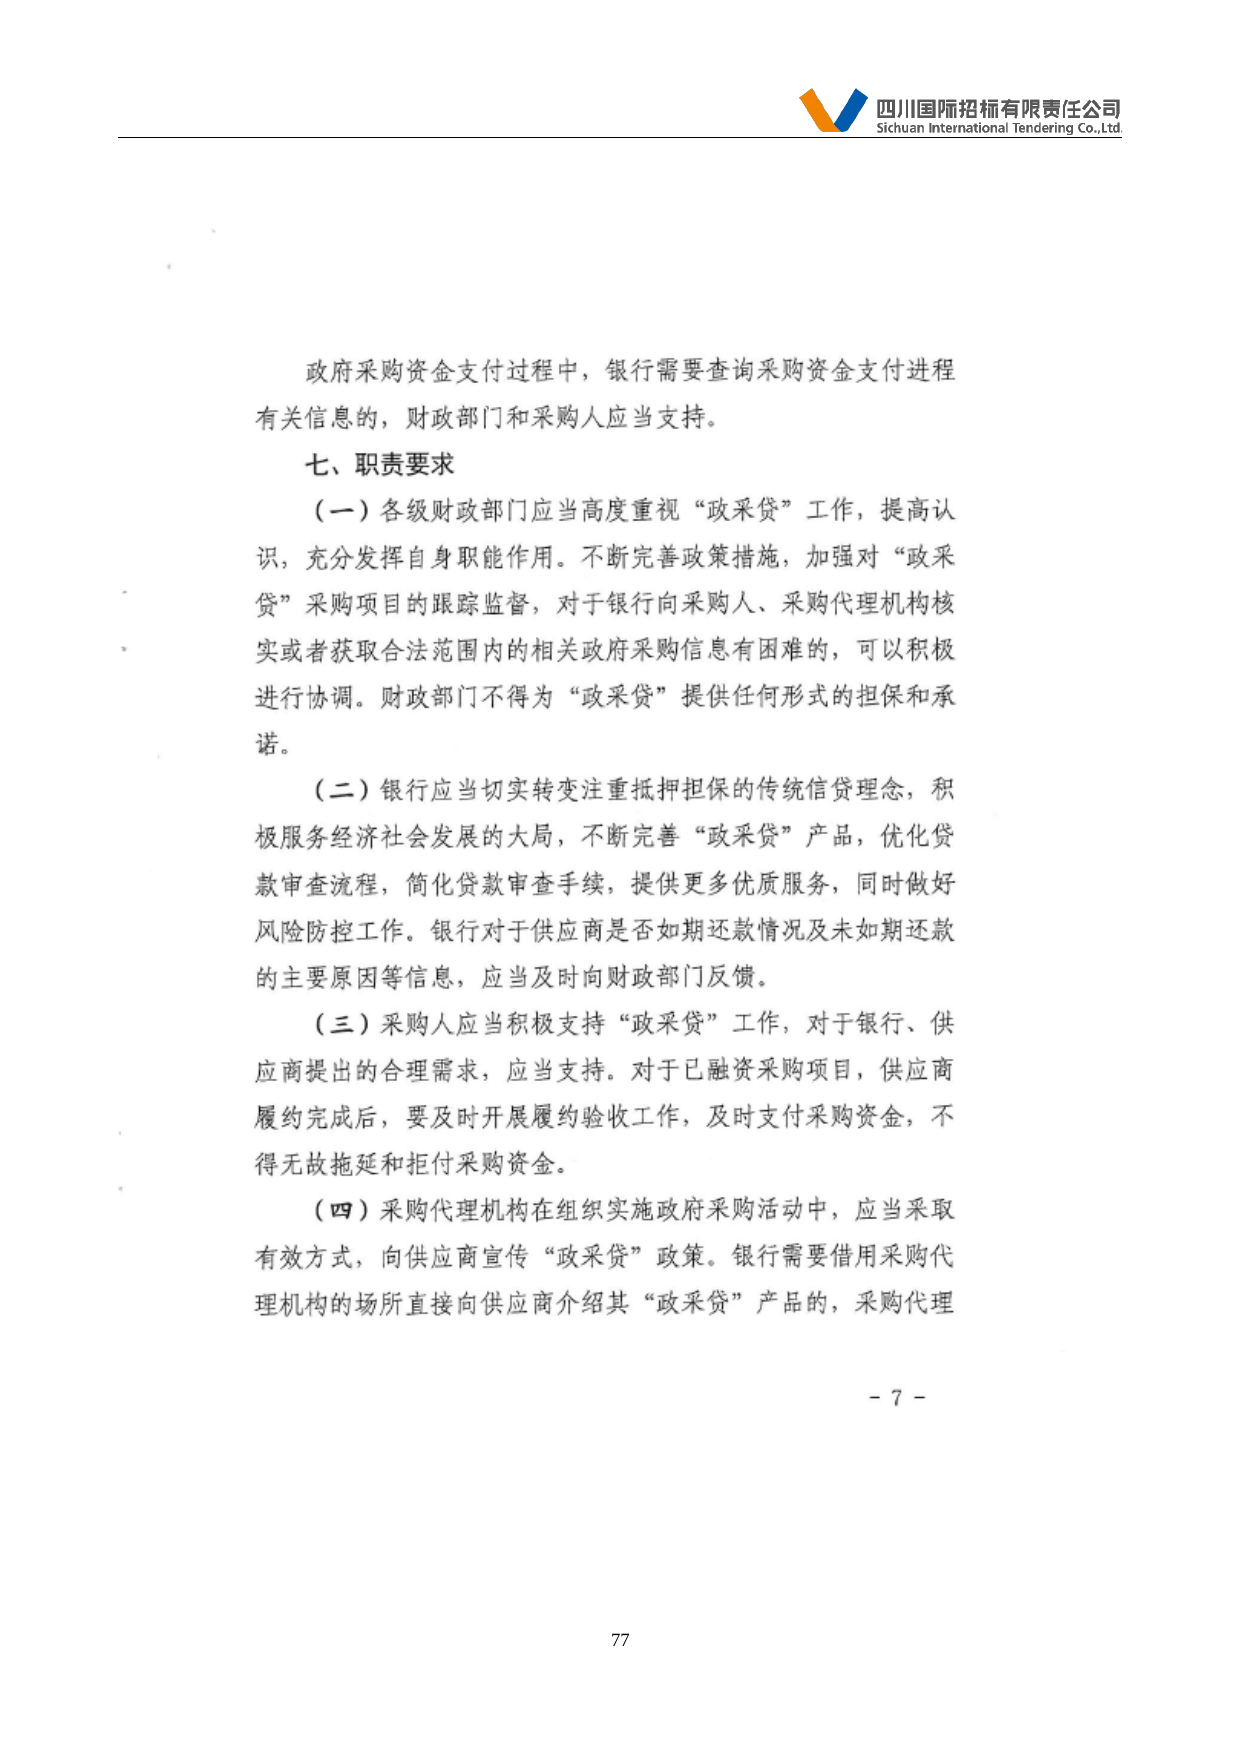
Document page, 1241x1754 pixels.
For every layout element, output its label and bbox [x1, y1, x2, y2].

picture [799, 88, 1123, 135]
picture [118, 160, 1093, 1532]
